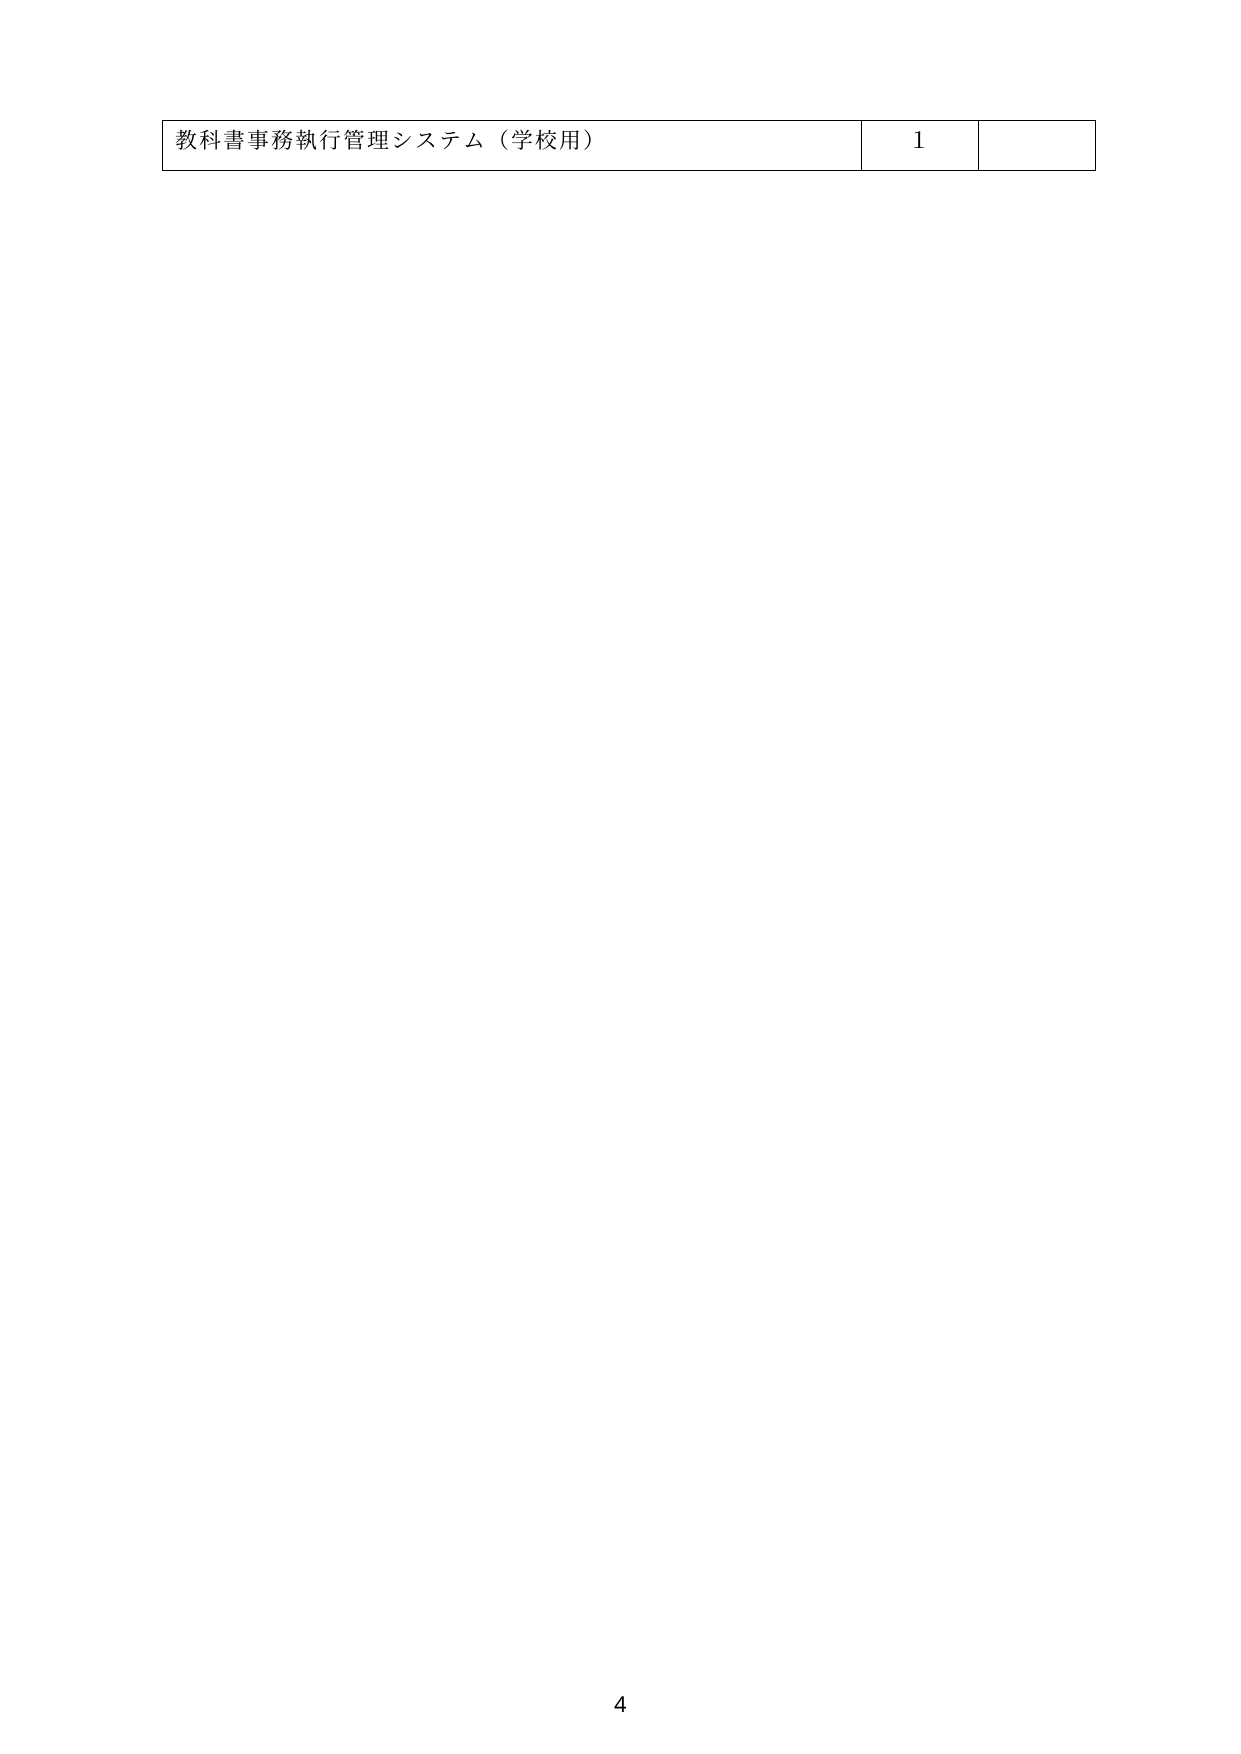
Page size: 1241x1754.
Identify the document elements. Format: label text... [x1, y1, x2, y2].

table_cell [979, 121, 1095, 170]
table_cell 教科書事務執行管理システム（学校用） [163, 121, 861, 170]
table_cell １ [862, 121, 978, 170]
